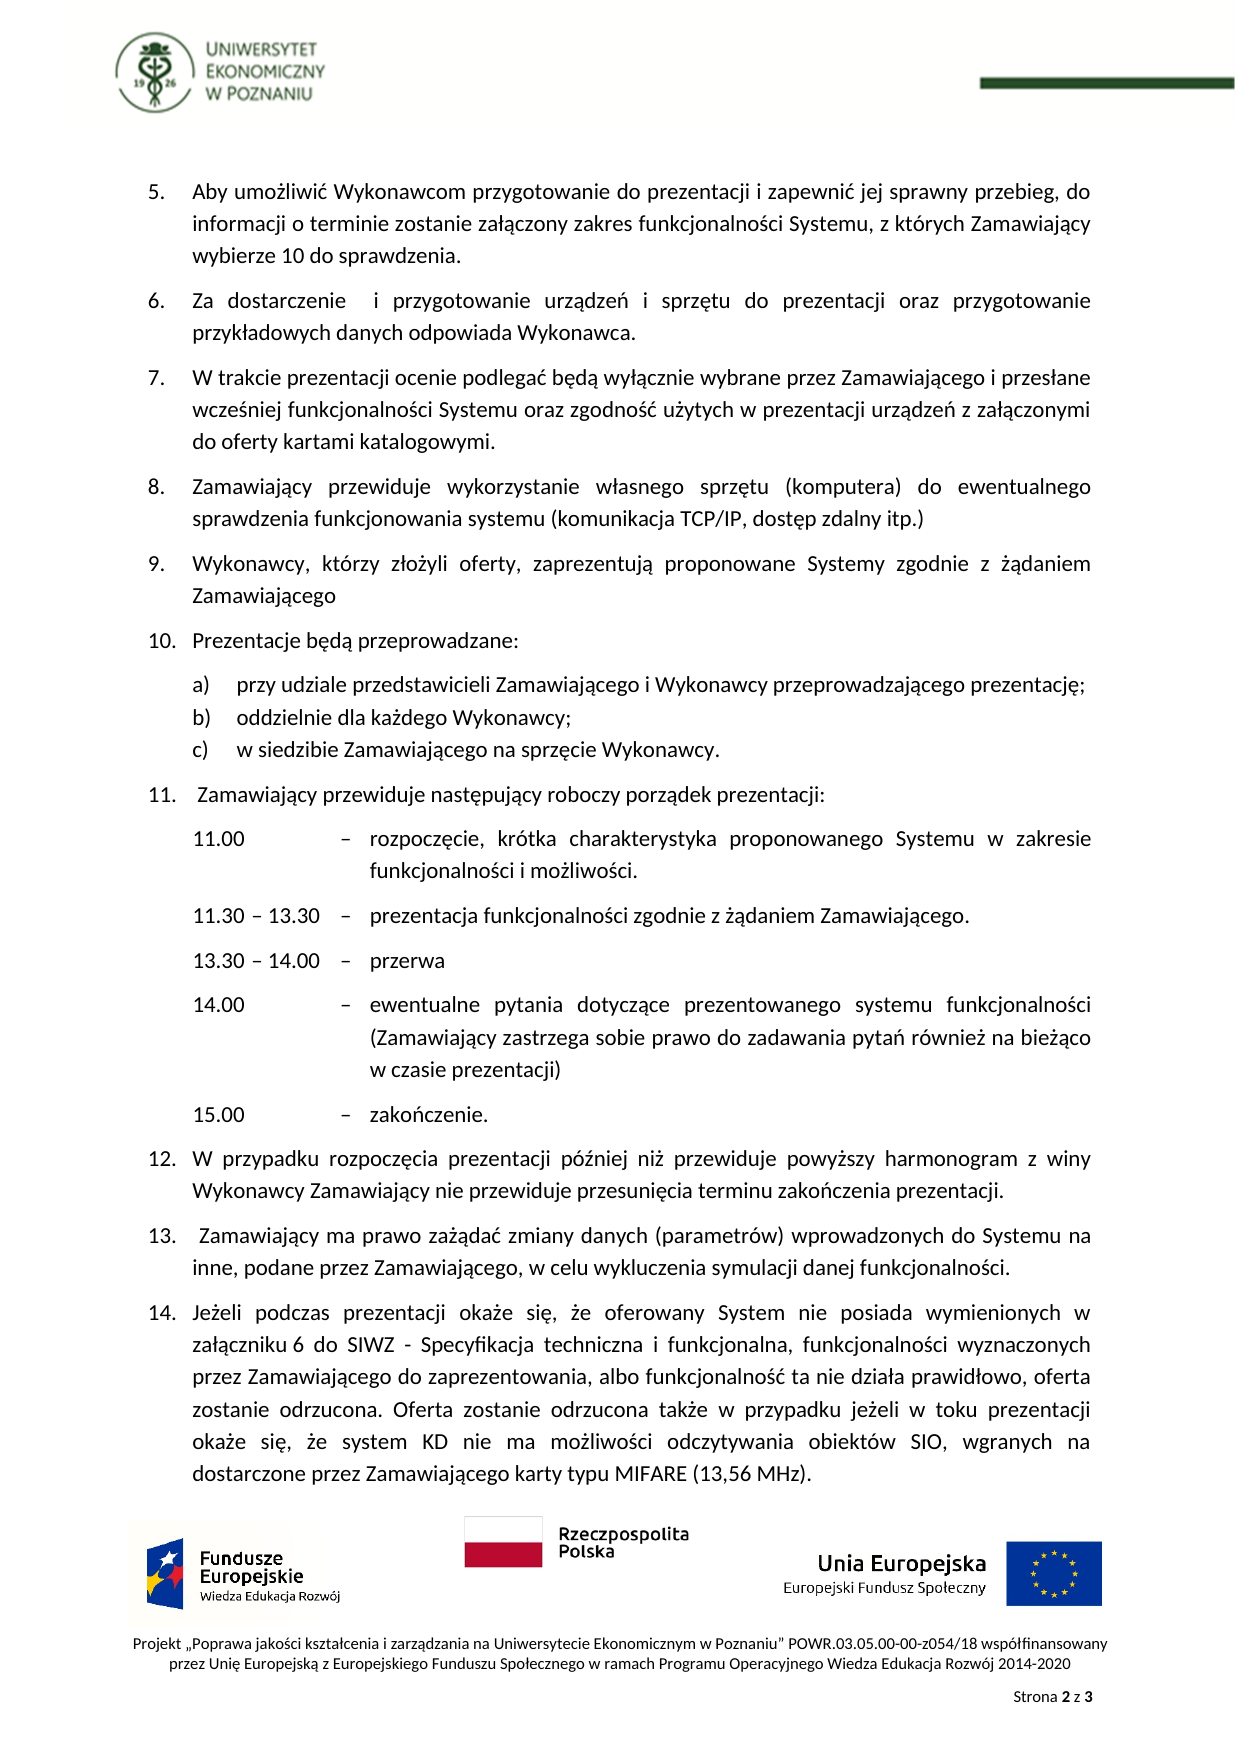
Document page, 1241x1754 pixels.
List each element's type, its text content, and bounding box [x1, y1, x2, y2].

list Zamawiający przewiduje następujący roboczy porządek prezentacji: [148, 780, 1092, 808]
text 15.00 – zakończenie. [192, 1100, 1092, 1128]
text 13.30 – 14.00 – przerwa [192, 946, 1092, 974]
text 11.30 – 13.30 – prezentacja funkcjonalności zgodnie z żądaniem Zamawiającego. [192, 901, 1092, 929]
picture [447, 1499, 705, 1584]
picture [763, 1520, 1123, 1627]
list Jeżeli podczas prezentacji okaże się, że oferowany System nie posiada wymienionych w załączniku 6 do SIWZ - Specyfikacja techniczna i funkcjonalna, funkcjonalności wyznaczonych przez Zamawiającego do zaprezentowania, albo funkcjonalność ta nie działa prawidłowo, oferta zostanie odrzucona. Oferta zostanie odrzucona także w przypadku jeżeli w toku prezentacji okaże się, że system KD nie ma możliwości odczytywania obiektów SIO, wgranych na dostarczone przez Zamawiającego karty typu MIFARE (13,56 MHz). [148, 1298, 1092, 1487]
list oddzielnie dla każdego Wykonawcy; [192, 703, 1092, 731]
list Zamawiający przewiduje wykorzystanie własnego sprzętu (komputera) do ewentualnego sprawdzenia funkcjonowania systemu (komunikacja TCP/IP, dostęp zdalny itp.) [148, 472, 1092, 532]
text 14.00 – ewentualne pytania dotyczące prezentowanego systemu funkcjonalności (Zamawiający zastrzega sobie prawo do zadawania pytań również na bieżąco w czasie prezentacji) [192, 991, 1092, 1083]
list przy udziale przedstawicieli Zamawiającego i Wykonawcy przeprowadzającego prezentację; [192, 671, 1092, 699]
list Za dostarczenie i przygotowanie urządzeń i sprzętu do prezentacji oraz przygotowanie przykładowych danych odpowiada Wykonawca. [148, 286, 1092, 346]
text 11.00 – rozpoczęcie, krótka charakterystyka proponowanego Systemu w zakresie funkcjonalności i możliwości. [192, 824, 1092, 884]
picture [59, 0, 1236, 127]
list Aby umożliwić Wykonawcom przygotowanie do prezentacji i zapewnić jej sprawny przebieg, do informacji o terminie zostanie załączony zakres funkcjonalności Systemu, z których Zamawiający wybierze 10 do sprawdzenia. [148, 177, 1092, 269]
list Zamawiający ma prawo zażądać zmiany danych (parametrów) wprowadzonych do Systemu na inne, podane przez Zamawiającego, w celu wykluczenia symulacji danej funkcjonalności. [148, 1221, 1092, 1281]
list Prezentacje będą przeprowadzane: [148, 626, 1092, 654]
list W trakcie prezentacji ocenie podlegać będą wyłącznie wybrane przez Zamawiającego i przesłane wcześniej funkcjonalności Systemu oraz zgodność użytych w prezentacji urządzeń z załączonymi do oferty kartami katalogowymi. [148, 363, 1092, 456]
list Wykonawcy, którzy złożyli oferty, zaprezentują proponowane Systemy zgodnie z żądaniem Zamawiającego [148, 549, 1092, 609]
picture [129, 1520, 357, 1627]
list W przypadku rozpoczęcia prezentacji później niż przewiduje powyższy harmonogram z winy Wykonawcy Zamawiający nie przewiduje przesunięcia terminu zakończenia prezentacji. [148, 1144, 1092, 1204]
list w siedzibie Zamawiającego na sprzęcie Wykonawcy. [192, 735, 1092, 763]
